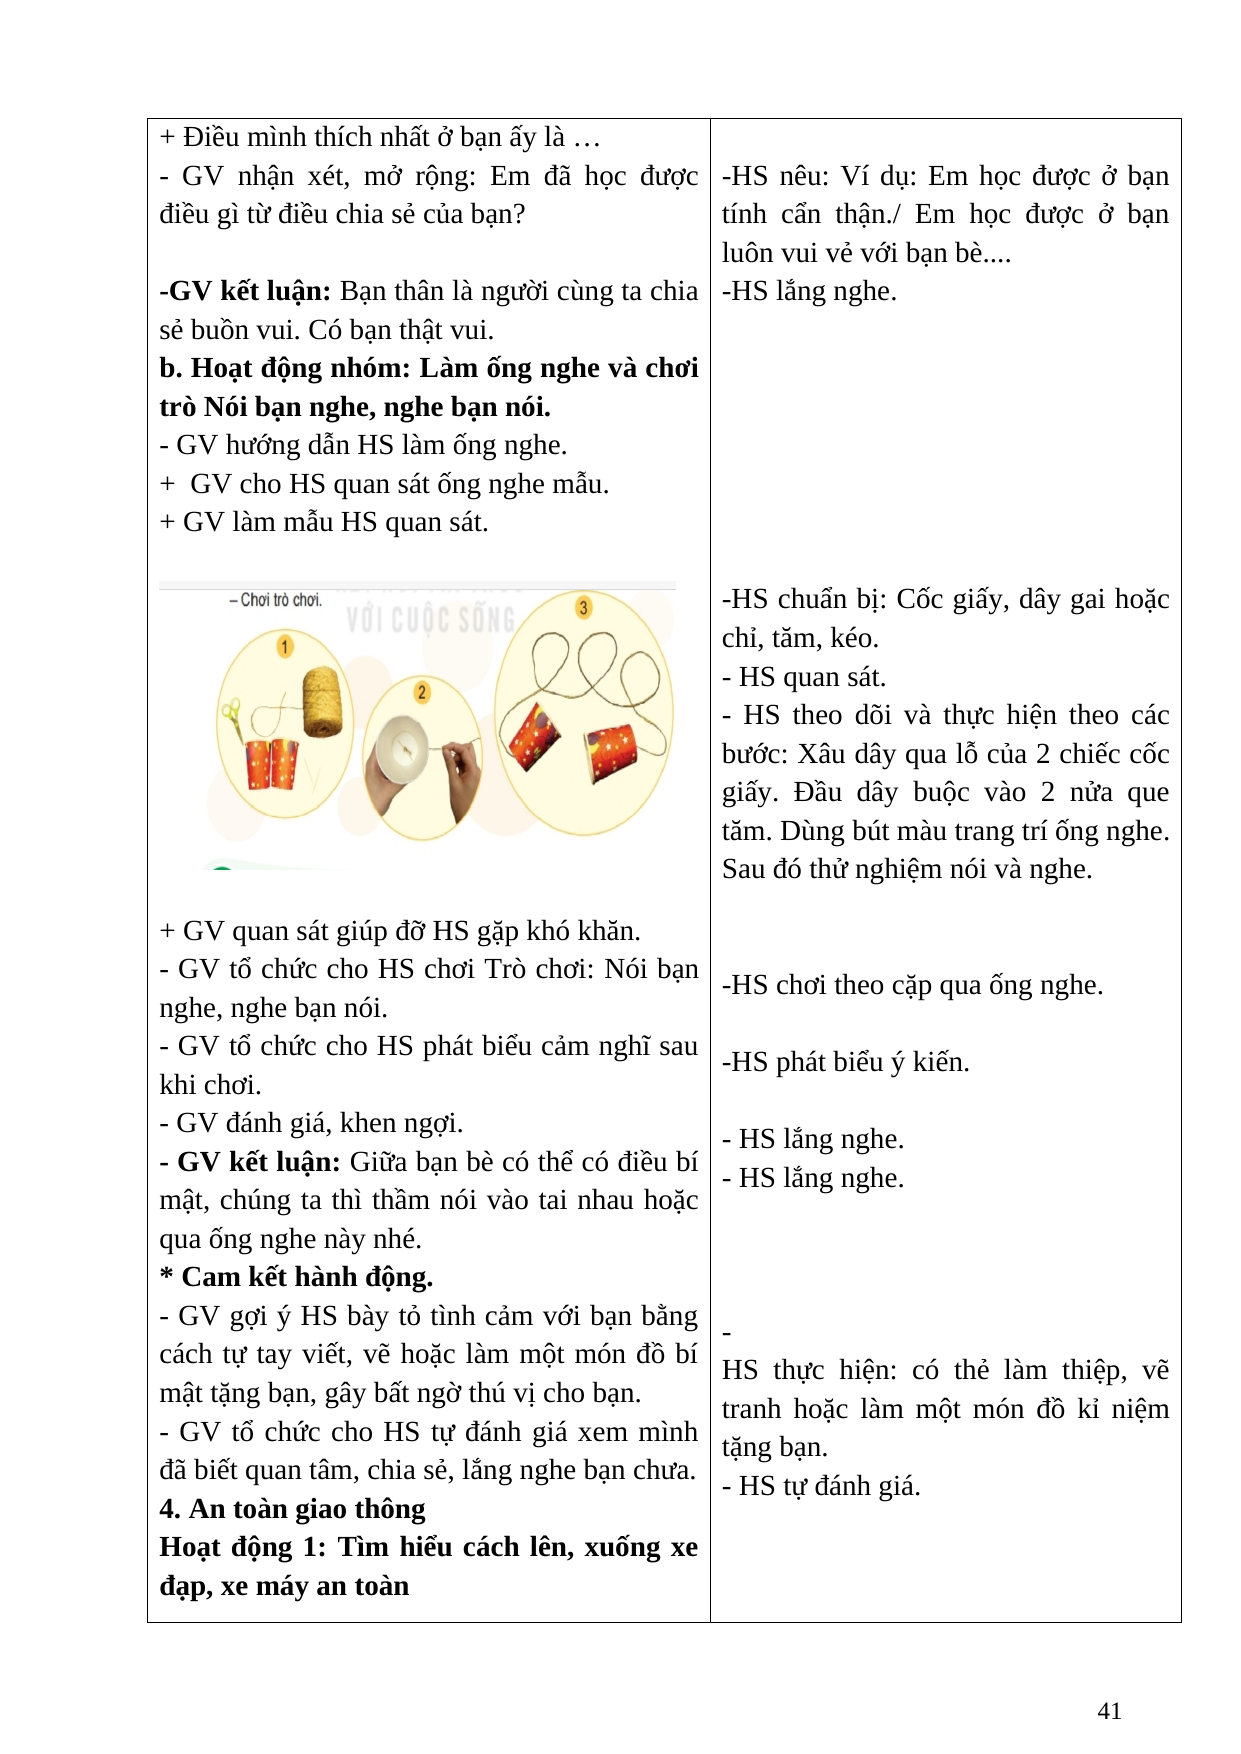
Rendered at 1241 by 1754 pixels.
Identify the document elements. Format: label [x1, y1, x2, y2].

table_cell [711, 119, 1181, 1622]
picture [159, 581, 677, 870]
table_cell [148, 119, 710, 1622]
